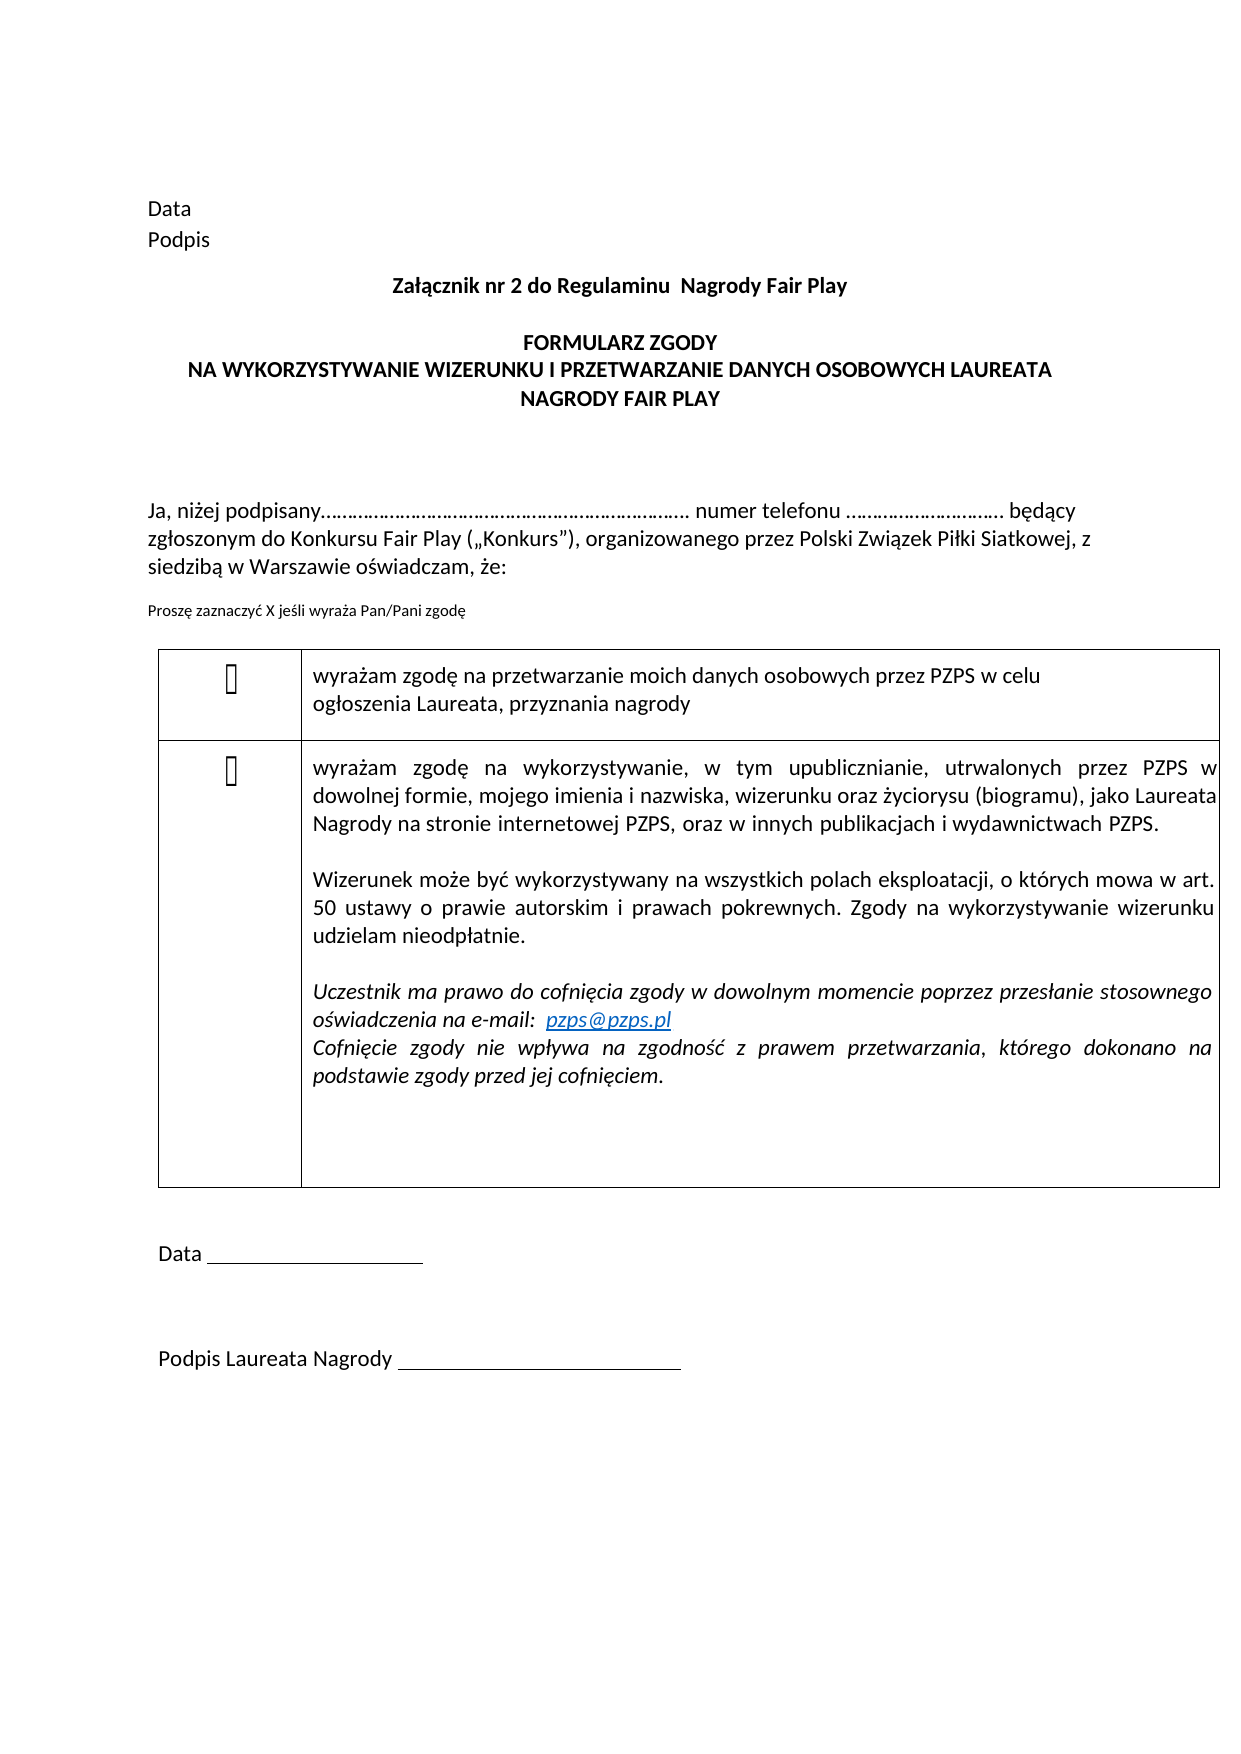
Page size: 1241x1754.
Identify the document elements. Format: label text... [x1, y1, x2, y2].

text Ja, niżej podpisany……………………………………………………………. numer telefonu ………………………… będący zgłoszonym do Konkursu Fair Play („Konkurs”), organizowanego przez Polski Związek Piłki Siatkowej, z siedzibą w Warszawie oświadczam, że: [148, 496, 1093, 580]
text Data Podpis [148, 194, 1093, 253]
text Data [158, 1239, 1095, 1267]
table_header  [159, 650, 301, 740]
text Podpis Laureata Nagrody [158, 1345, 1095, 1372]
table_cell  [159, 741, 301, 1187]
table_header wyrażam zgodę na przetwarzanie moich danych osobowych przez PZPS w celu ogłoszenia Laureata, przyznania nagrody [302, 650, 1219, 740]
text FORMULARZ ZGODY [148, 328, 1093, 356]
text Załącznik nr 2 do Regulaminu Nagrody Fair Play [148, 272, 1093, 299]
text Proszę zaznaczyć X jeśli wyraża Pan/Pani zgodę [148, 600, 1095, 620]
table_cell wyrażam zgodę na wykorzystywanie, w tym upublicznianie, utrwalonych przez PZPS w dowolnej formie, mojego imienia i nazwiska, wizerunku oraz życiorysu (biogramu), jako Laureata Nagrody na stronie internetowej PZPS, oraz w innych publikacjach i wydawnictwach PZPS. Wizerunek może być wykorzystywany na wszystkich polach eksploatacji, o których mowa w art. 50 ustawy o prawie autorskim i prawach pokrewnych. Zgody na wykorzystywanie wizerunku udzielam nieodpłatnie. Uczestnik ma prawo do cofnięcia zgody w dowolnym momencie poprzez przesłanie stosownego oświadczenia na e-mail: pzps@pzps.pl Cofnięcie zgody nie wpływa na zgodność z prawem przetwarzania, którego dokonano na podstawie zgody przed jej cofnięciem. [302, 741, 1219, 1187]
text NA WYKORZYSTYWANIE WIZERUNKU I PRZETWARZANIE DANYCH OSOBOWYCH LAUREATA NAGRODY FAIR PLAY [148, 356, 1093, 412]
